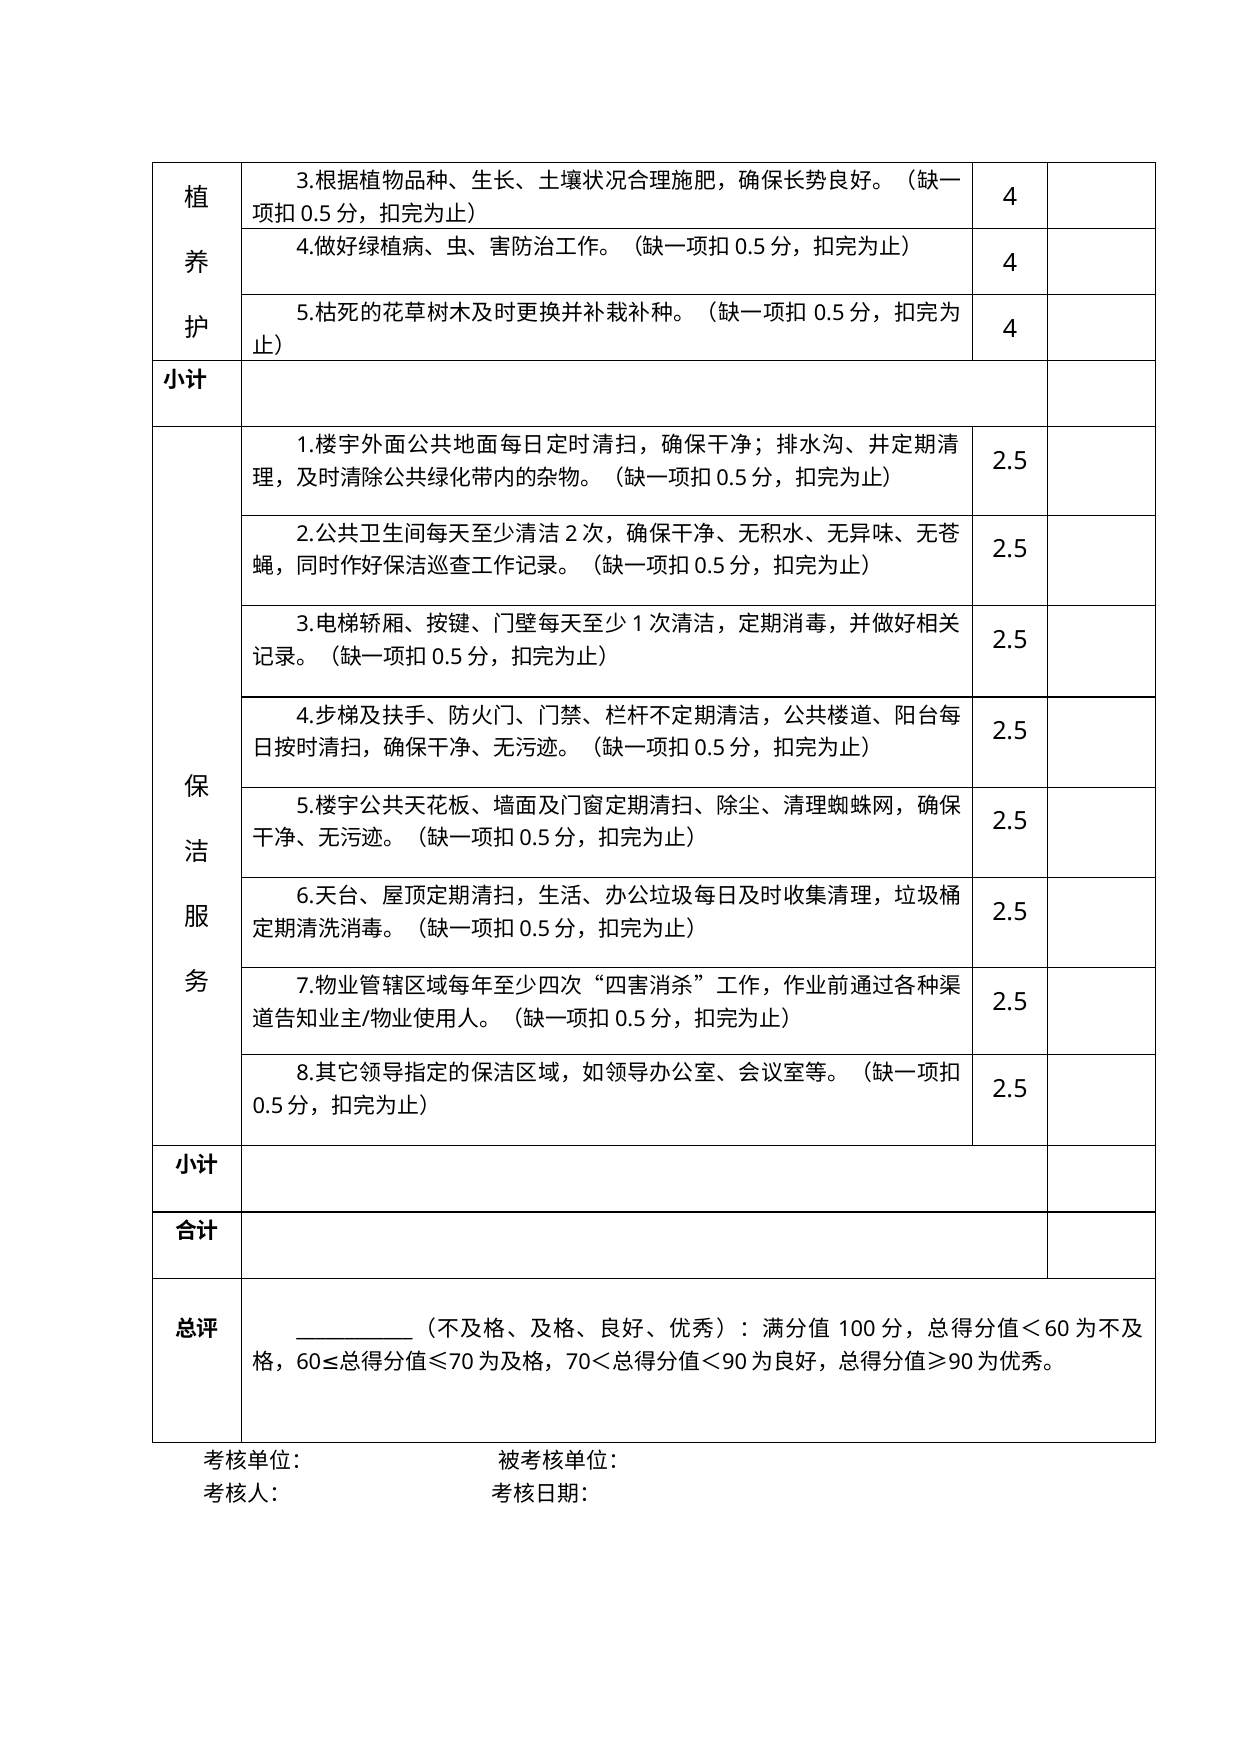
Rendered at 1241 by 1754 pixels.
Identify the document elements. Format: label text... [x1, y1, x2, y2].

table_cell 2.5 [973, 427, 1047, 515]
table_cell [1048, 878, 1155, 967]
text 考核人： 考核日期： [159, 1476, 1093, 1508]
table_cell 2.5 [973, 698, 1047, 787]
table_cell 4 [973, 163, 1047, 228]
table_cell [1048, 606, 1155, 696]
table_cell 2.5 [973, 878, 1047, 967]
table_cell [1048, 295, 1155, 360]
table_cell [1048, 361, 1155, 426]
table_cell 2.5 [973, 606, 1047, 696]
text 考核单位： 被考核单位： [159, 1443, 1093, 1476]
table_cell 4.步梯及扶手、防火门、门禁、栏杆不定期清洁，公共楼道、阳台每日按时清扫，确保干净、无污迹。（缺一项扣0.5分，扣完为止） [242, 698, 972, 787]
table_cell [242, 1213, 1047, 1277]
table_cell 2.5 [973, 516, 1047, 605]
table_cell [242, 1146, 1047, 1211]
table_cell 4 [973, 295, 1047, 360]
table_cell 2.5 [973, 1055, 1047, 1145]
table_cell [1048, 229, 1155, 294]
table_cell 小计 [153, 1146, 241, 1211]
table_cell 4.做好绿植病、虫、害防治工作。（缺一项扣0.5分，扣完为止） [242, 229, 972, 294]
table_cell 3.根据植物品种、生长、土壤状况合理施肥，确保长势良好。（缺一项扣0.5分，扣完为止） [242, 163, 972, 228]
table_cell 小计 [153, 361, 241, 426]
table_cell [1048, 968, 1155, 1054]
table_cell 2.5 [973, 968, 1047, 1054]
table_cell [1048, 163, 1155, 228]
table_cell 6.天台、屋顶定期清扫，生活、办公垃圾每日及时收集清理，垃圾桶定期清洗消毒。（缺一项扣0.5分，扣完为止） [242, 878, 972, 967]
table_cell [1048, 427, 1155, 515]
table_cell 4 [973, 229, 1047, 294]
table_cell 1.楼宇外面公共地面每日定时清扫，确保干净；排水沟、井定期清理，及时清除公共绿化带内的杂物。（缺一项扣0.5分，扣完为止） [242, 427, 972, 515]
table_cell 7.物业管辖区域每年至少四次“四害消杀”工作，作业前通过各种渠道告知业主/物业使用人。（缺一项扣0.5分，扣完为止） [242, 968, 972, 1054]
table_cell 8.其它领导指定的保洁区域，如领导办公室、会议室等。（缺一项扣0.5分，扣完为止） [242, 1055, 972, 1145]
table_cell 2.公共卫生间每天至少清洁2次，确保干净、无积水、无异味、无苍蝇，同时作好保洁巡查工作记录。（缺一项扣0.5分，扣完为止） [242, 516, 972, 605]
table_cell 5.楼宇公共天花板、墙面及门窗定期清扫、除尘、清理蜘蛛网，确保干净、无污迹。（缺一项扣0.5分，扣完为止） [242, 788, 972, 877]
table_cell 3.电梯轿厢、按键、门壁每天至少1次清洁，定期消毒，并做好相关记录。（缺一项扣0.5分，扣完为止） [242, 606, 972, 696]
table_cell [1048, 1213, 1155, 1277]
table_cell [1048, 1055, 1155, 1145]
table_cell ____________（不及格、及格、良好、优秀）：满分值100分，总得分值＜60为不及格，60≤总得分值≤70为及格，70＜总得分值＜90为良好，总得分值≥90为优秀。 [242, 1279, 1155, 1442]
table_cell 保 洁 服 务 [153, 427, 241, 1145]
table_cell [1048, 698, 1155, 787]
table_cell [242, 361, 1047, 426]
table_cell 合计 [153, 1213, 241, 1277]
table_cell [1048, 1146, 1155, 1211]
table_cell [1048, 516, 1155, 605]
table_cell [1048, 788, 1155, 877]
table_cell 2.5 [973, 788, 1047, 877]
table_cell 总评 [153, 1279, 241, 1442]
table_cell 5.枯死的花草树木及时更换并补栽补种。（缺一项扣0.5分，扣完为止） [242, 295, 972, 360]
